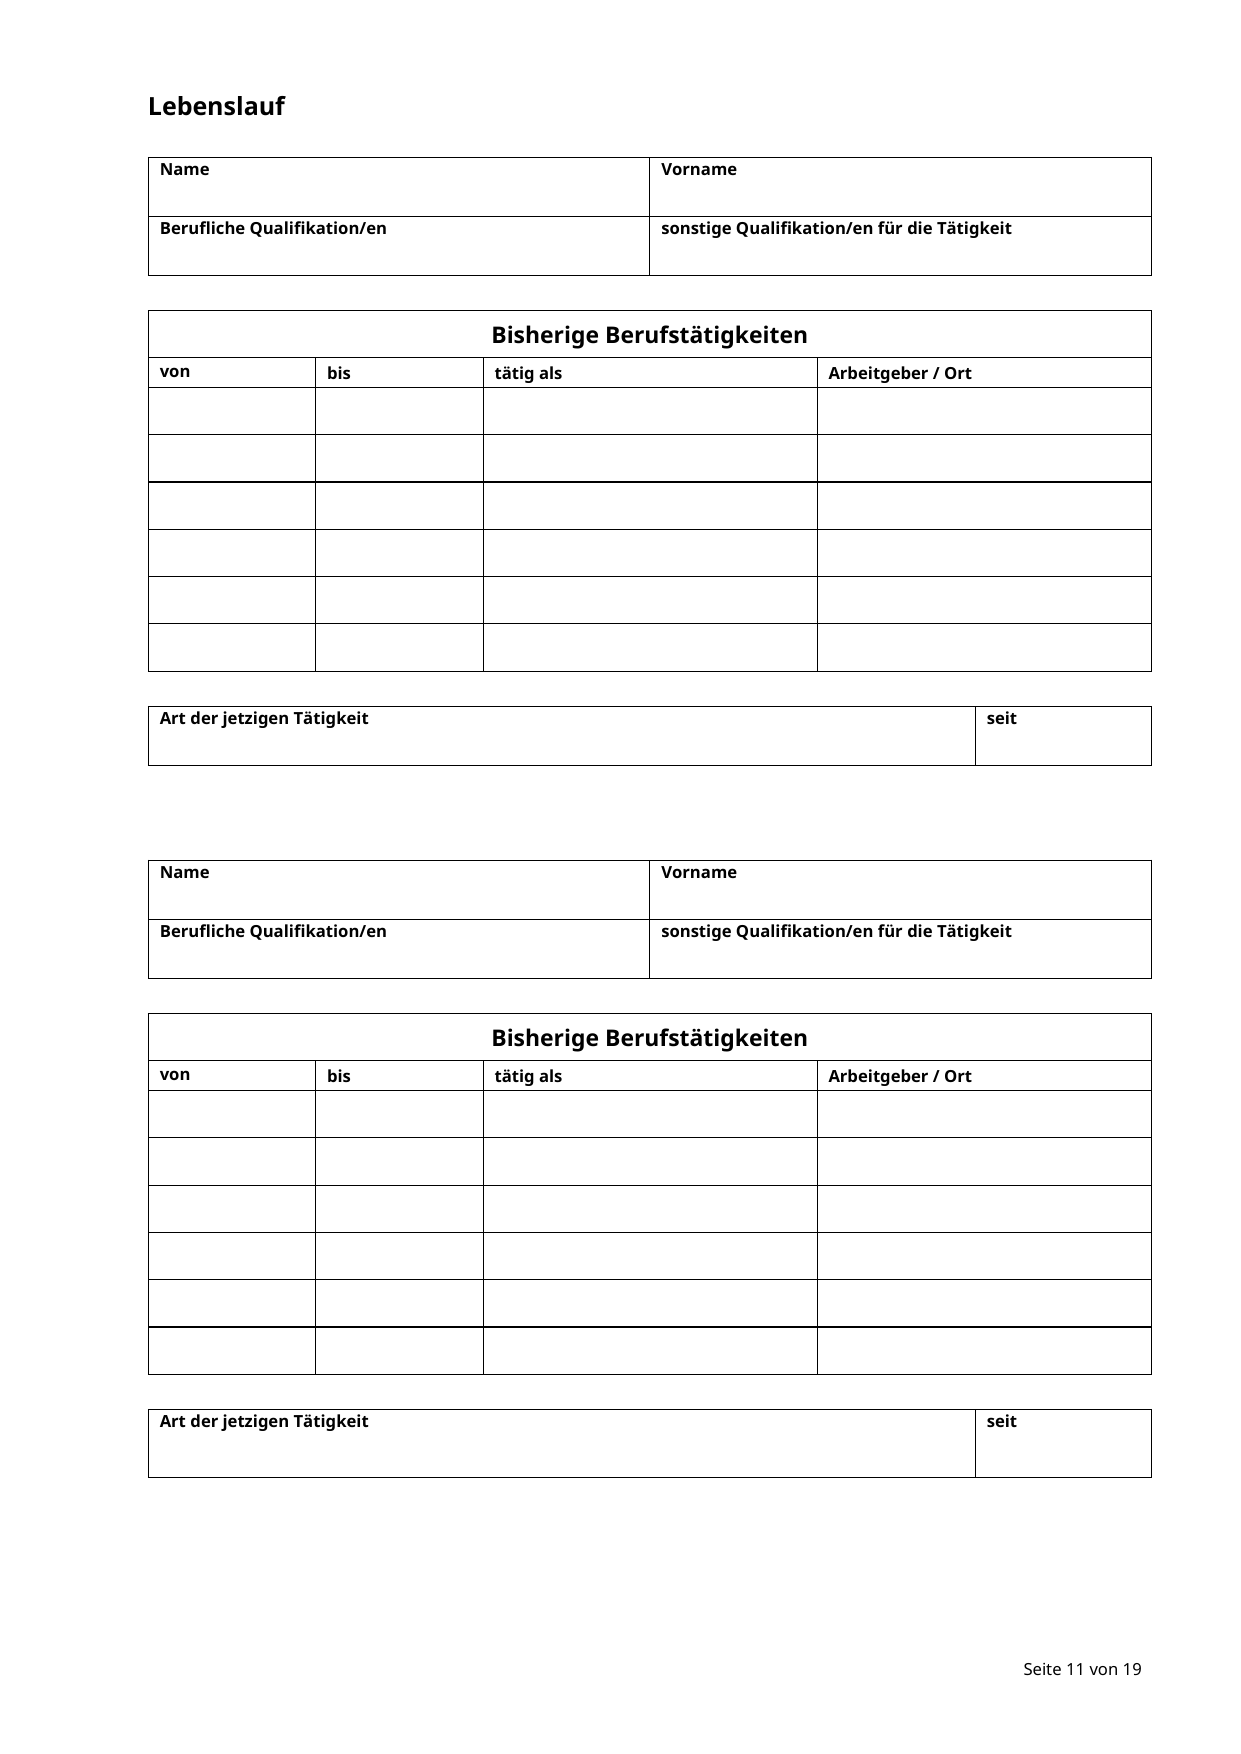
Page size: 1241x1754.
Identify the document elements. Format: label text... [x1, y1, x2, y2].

table_cell [316, 1186, 483, 1232]
table_cell [316, 624, 483, 671]
table_cell [316, 388, 483, 434]
table_cell [316, 435, 483, 481]
table_cell [484, 1233, 817, 1279]
table_header seit [976, 1410, 1151, 1477]
table_cell Berufliche Qualifikation/en [149, 920, 649, 978]
table_cell [818, 1138, 1151, 1184]
table_cell [484, 1091, 817, 1137]
table_cell Arbeitgeber / Ort [818, 358, 1151, 387]
table_cell [818, 1280, 1151, 1326]
table_header Name [149, 861, 649, 919]
table_header Name [149, 158, 649, 216]
table_cell bis [316, 358, 483, 387]
table_cell [149, 1091, 315, 1137]
table_header Vorname [650, 158, 1151, 216]
table_cell [149, 530, 315, 576]
table_cell [818, 1186, 1151, 1232]
table_cell [818, 435, 1151, 481]
table_cell [818, 530, 1151, 576]
table_header Art der jetzigen Tätigkeit [149, 707, 975, 765]
table_cell [149, 577, 315, 623]
table_cell [484, 1186, 817, 1232]
table_header seit [976, 707, 1151, 765]
table_cell bis [316, 1061, 483, 1090]
table_cell [818, 483, 1151, 529]
table_cell [316, 1138, 483, 1184]
table_cell sonstige Qualifikation/en für die Tätigkeit [650, 920, 1151, 978]
table_cell [316, 483, 483, 529]
table_cell sonstige Qualifikation/en für die Tätigkeit [650, 217, 1151, 275]
table_cell [818, 388, 1151, 434]
text Lebenslauf [148, 89, 1152, 123]
table_cell von [149, 358, 315, 387]
table_cell [149, 435, 315, 481]
table_cell tätig als [484, 358, 817, 387]
table_cell [484, 1328, 817, 1374]
table_cell [149, 1328, 315, 1374]
table_cell [149, 1280, 315, 1326]
table_cell [484, 530, 817, 576]
table_cell [149, 1233, 315, 1279]
table_cell [818, 577, 1151, 623]
table_cell [484, 1138, 817, 1184]
table_cell [316, 1091, 483, 1137]
table_header Vorname [650, 861, 1151, 919]
table_cell Arbeitgeber / Ort [818, 1061, 1151, 1090]
table_cell [149, 1186, 315, 1232]
table_cell [818, 624, 1151, 671]
table_cell [316, 577, 483, 623]
table_header Bisherige Berufstätigkeiten [149, 311, 1151, 357]
table_header Bisherige Berufstätigkeiten [149, 1014, 1151, 1060]
table_cell [484, 435, 817, 481]
table_cell von [149, 1061, 315, 1090]
table_header Art der jetzigen Tätigkeit [149, 1410, 975, 1477]
table_cell tätig als [484, 1061, 817, 1090]
table_cell [484, 483, 817, 529]
table_cell [316, 530, 483, 576]
table_cell [149, 388, 315, 434]
table_cell [484, 577, 817, 623]
table_cell [818, 1233, 1151, 1279]
table_cell [316, 1233, 483, 1279]
table_cell Berufliche Qualifikation/en [149, 217, 649, 275]
table_cell [818, 1328, 1151, 1374]
table_cell [316, 1328, 483, 1374]
table_cell [149, 483, 315, 529]
table_cell [316, 1280, 483, 1326]
table_cell [484, 388, 817, 434]
table_cell [149, 1138, 315, 1184]
table_cell [484, 624, 817, 671]
table_cell [818, 1091, 1151, 1137]
table_cell [484, 1280, 817, 1326]
table_cell [149, 624, 315, 671]
